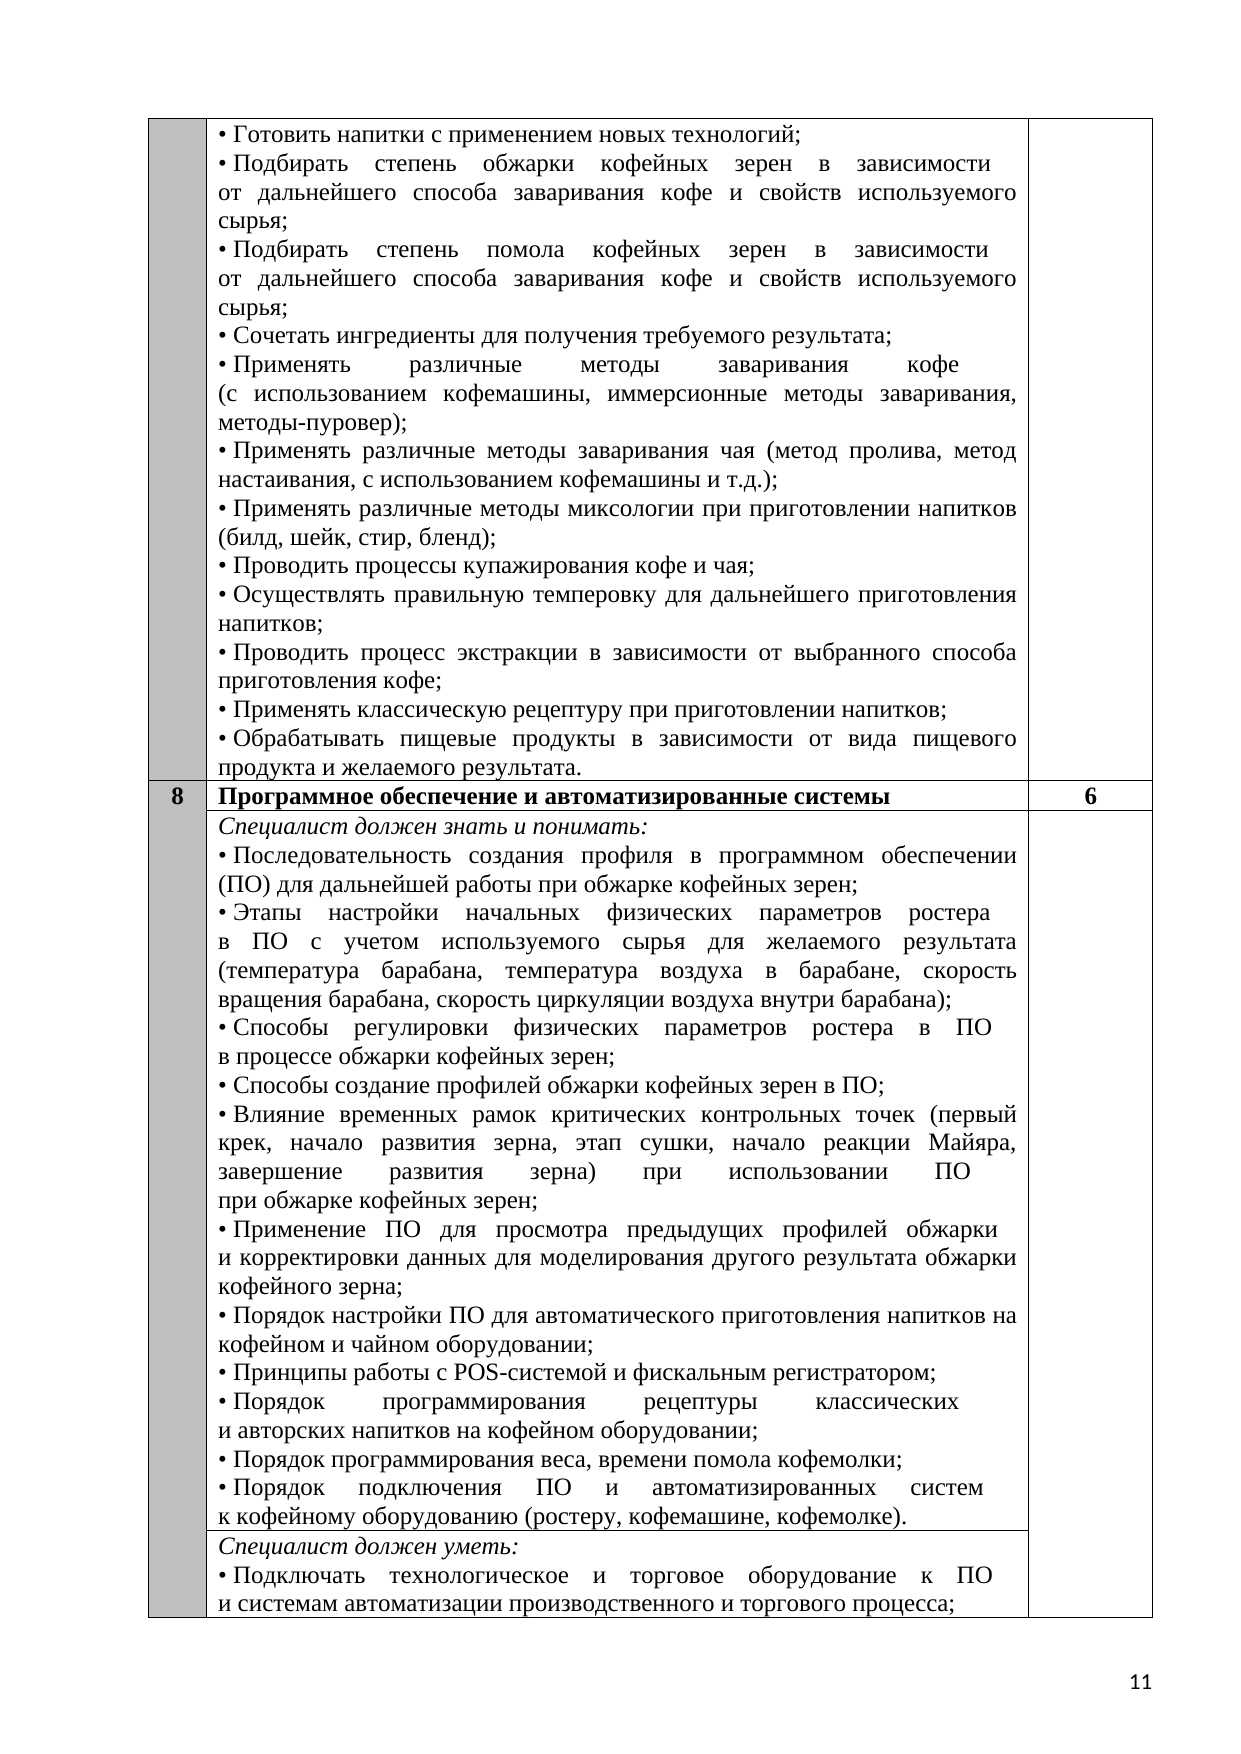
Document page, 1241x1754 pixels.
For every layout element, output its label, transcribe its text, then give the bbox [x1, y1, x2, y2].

table_cell [1029, 811, 1152, 1617]
table_cell Специалист должен знать и понимать: • Последовательность создания профиля в программном обеспечении (ПО) для дальнейшей работы при обжарке кофейных зерен; • Этапы настройки начальных физических параметров ростера в ПО с учетом используемого сырья для желаемого результата (температура барабана, температура воздуха в барабане, скорость вращения барабана, скорость циркуляции воздуха внутри барабана); • Способы регулировки физических параметров ростера в ПО в процессе обжарки кофейных зерен; • Способы создание профилей обжарки кофейных зерен в ПО; • Влияние временных рамок критических контрольных точек (первый крек, начало развития зерна, этап сушки, начало реакции Майяра, завершение развития зерна) при использовании ПО при обжарке кофейных зерен; • Применение ПО для просмотра предыдущих профилей обжарки и корректировки данных для моделирования другого результата обжарки кофейного зерна; • Порядок настройки ПО для автоматического приготовления напитков на кофейном и чайном оборудовании; • Принципы работы с POS-системой и фискальным регистратором; • Порядок программирования рецептуры классических и авторских напитков на кофейном оборудовании; • Порядок программирования веса, времени помола кофемолки; • Порядок подключения ПО и автоматизированных систем к кофейному оборудованию (ростеру, кофемашине, кофемолке). [207, 811, 1028, 1530]
table_cell 8 [149, 781, 206, 1617]
table_cell Программное обеспечение и автоматизированные системы [207, 781, 1028, 810]
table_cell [207, 1531, 1028, 1617]
table_cell 6 [1029, 781, 1152, 810]
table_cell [207, 119, 1028, 780]
